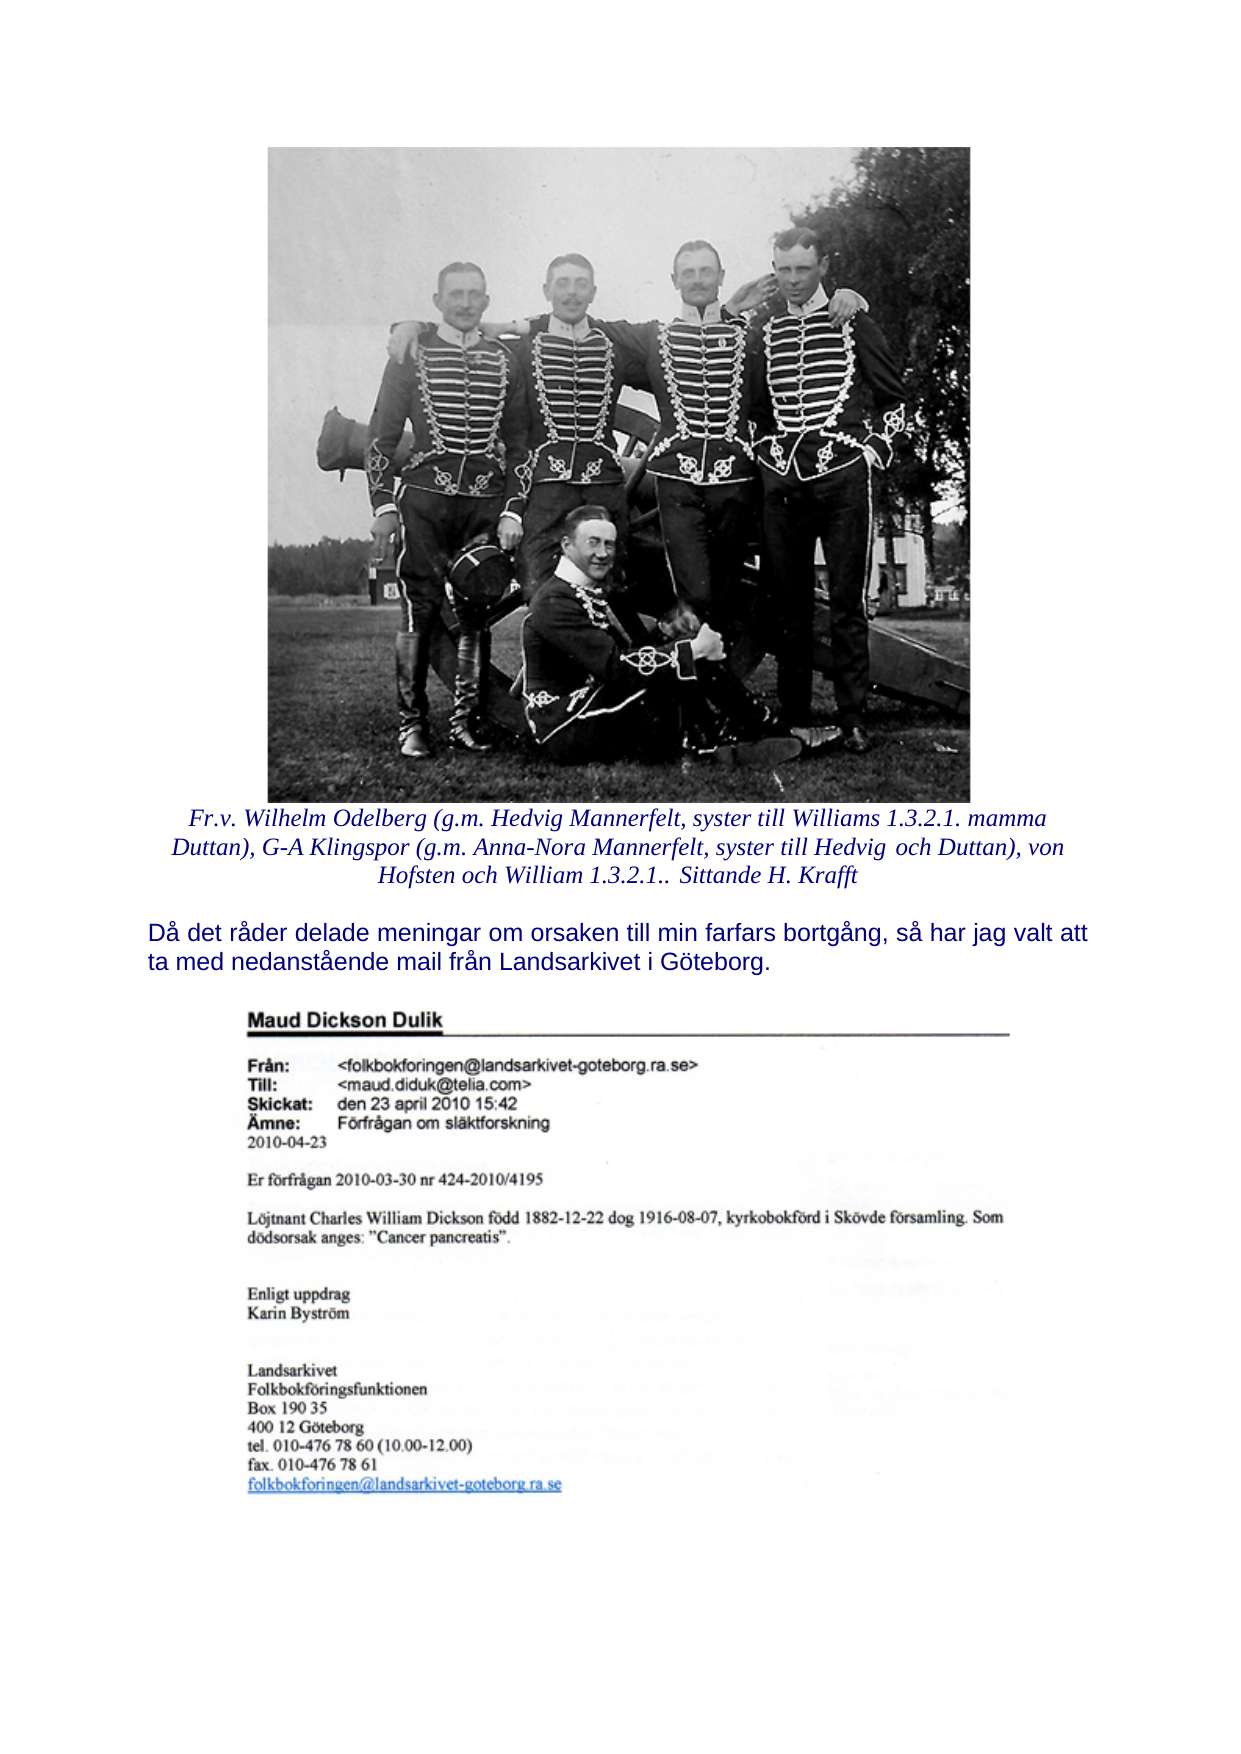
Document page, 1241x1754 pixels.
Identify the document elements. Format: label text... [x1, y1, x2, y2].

picture [267, 147, 971, 803]
text Då det råder delade meningar om orsaken till min farfars bortgång, så har jag valt att ta med nedanstående mail från Landsarkivet i Göteborg. [148, 918, 1090, 976]
picture [228, 1005, 1010, 1507]
